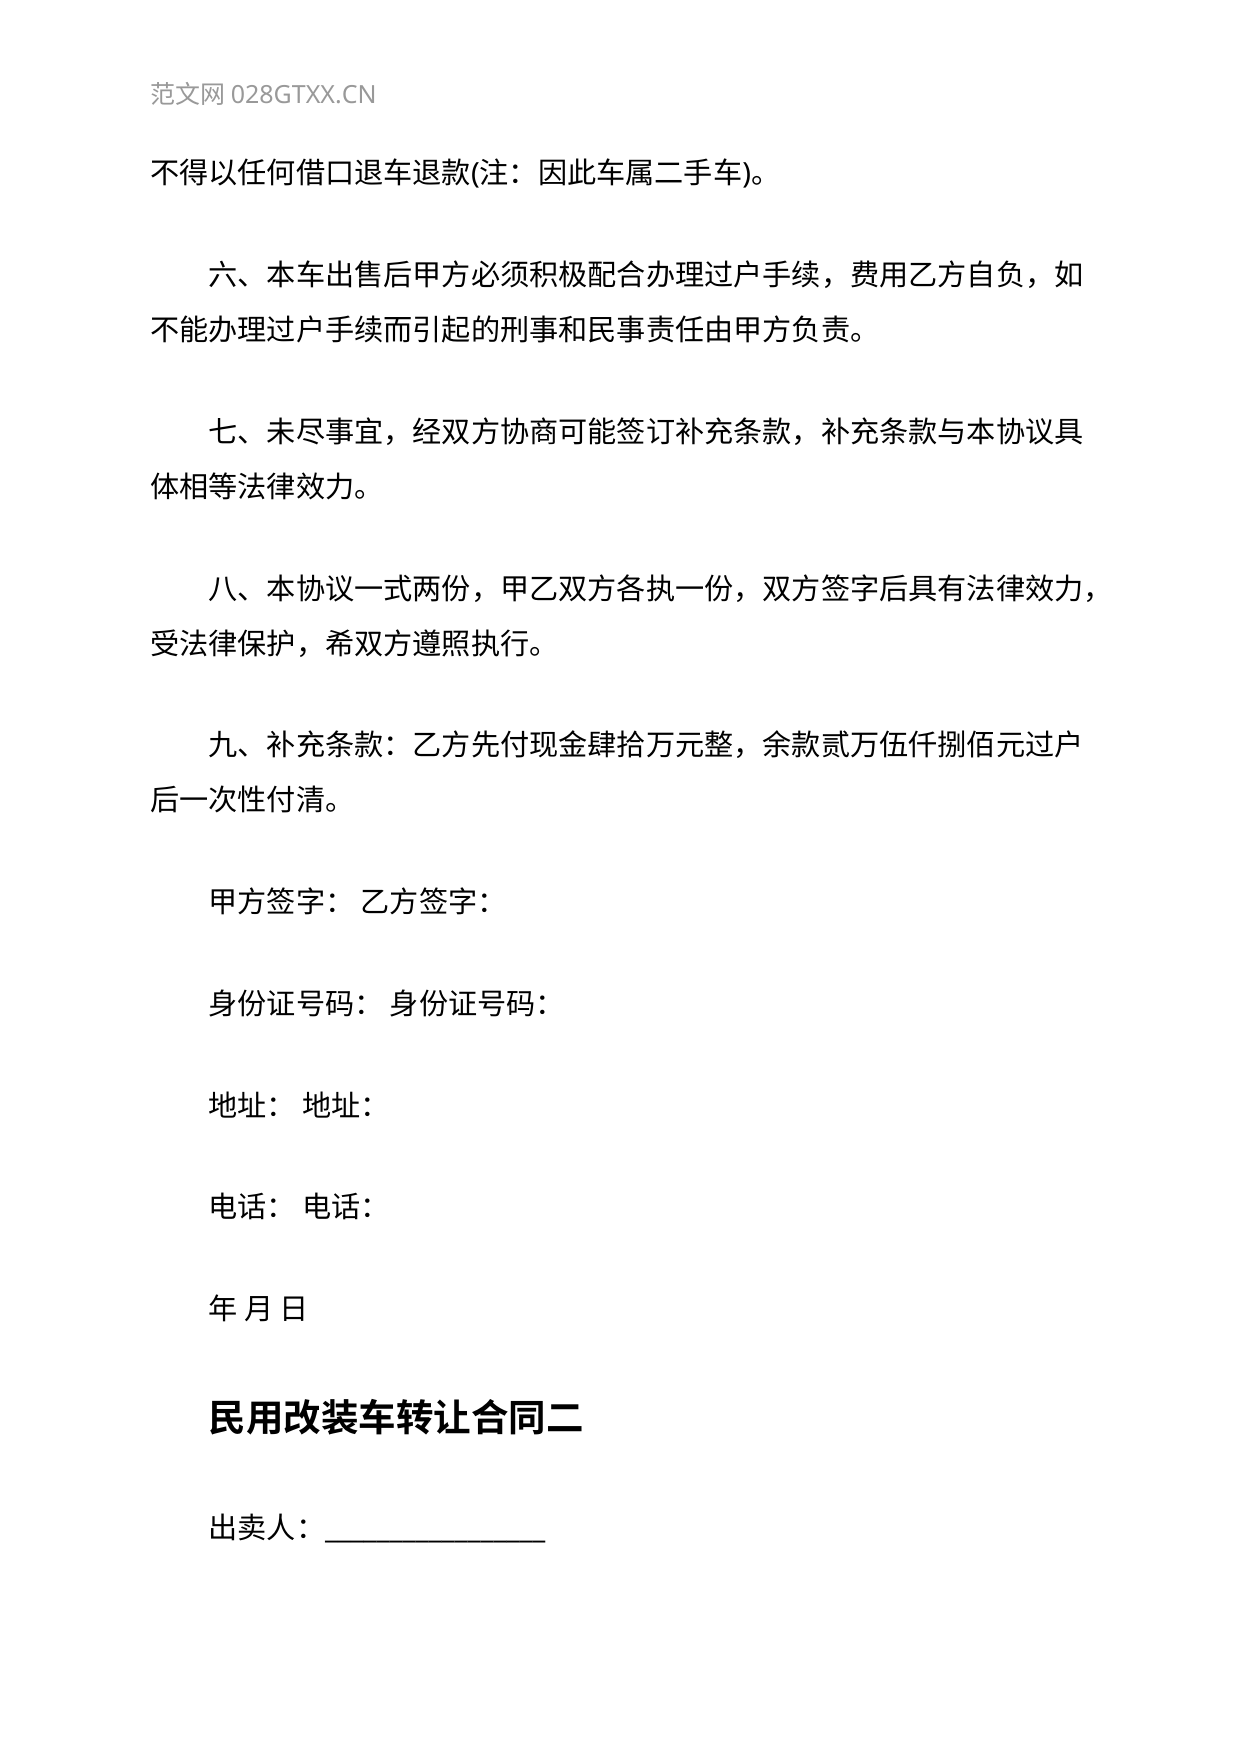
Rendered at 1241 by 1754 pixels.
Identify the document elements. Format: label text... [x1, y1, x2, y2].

text 八、本协议一式两份，甲乙双方各执一份，双方签字后具有法律效力，受法律保护，希双方遵照执行。 [150, 565, 1090, 662]
text 地址： 地址： [150, 1082, 1090, 1124]
text 出卖人：_________________ [150, 1505, 1090, 1547]
text 电话： 电话： [150, 1184, 1090, 1226]
text 七、未尽事宜，经双方协商可能签订补充条款，补充条款与本协议具体相等法律效力。 [150, 409, 1090, 506]
text 身份证号码： 身份证号码： [150, 980, 1090, 1023]
text 九、补充条款：乙方先付现金肆拾万元整，余款贰万伍仟捌佰元过户后一次性付清。 [150, 722, 1090, 819]
text 年 月 日 [150, 1286, 1090, 1328]
text 民用改装车转让合同二 [150, 1387, 1090, 1442]
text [150, 150, 1090, 192]
text 六、本车出售后甲方必须积极配合办理过户手续，费用乙方自负，如不能办理过户手续而引起的刑事和民事责任由甲方负责。 [150, 252, 1090, 349]
text 甲方签字： 乙方签字： [150, 879, 1090, 921]
